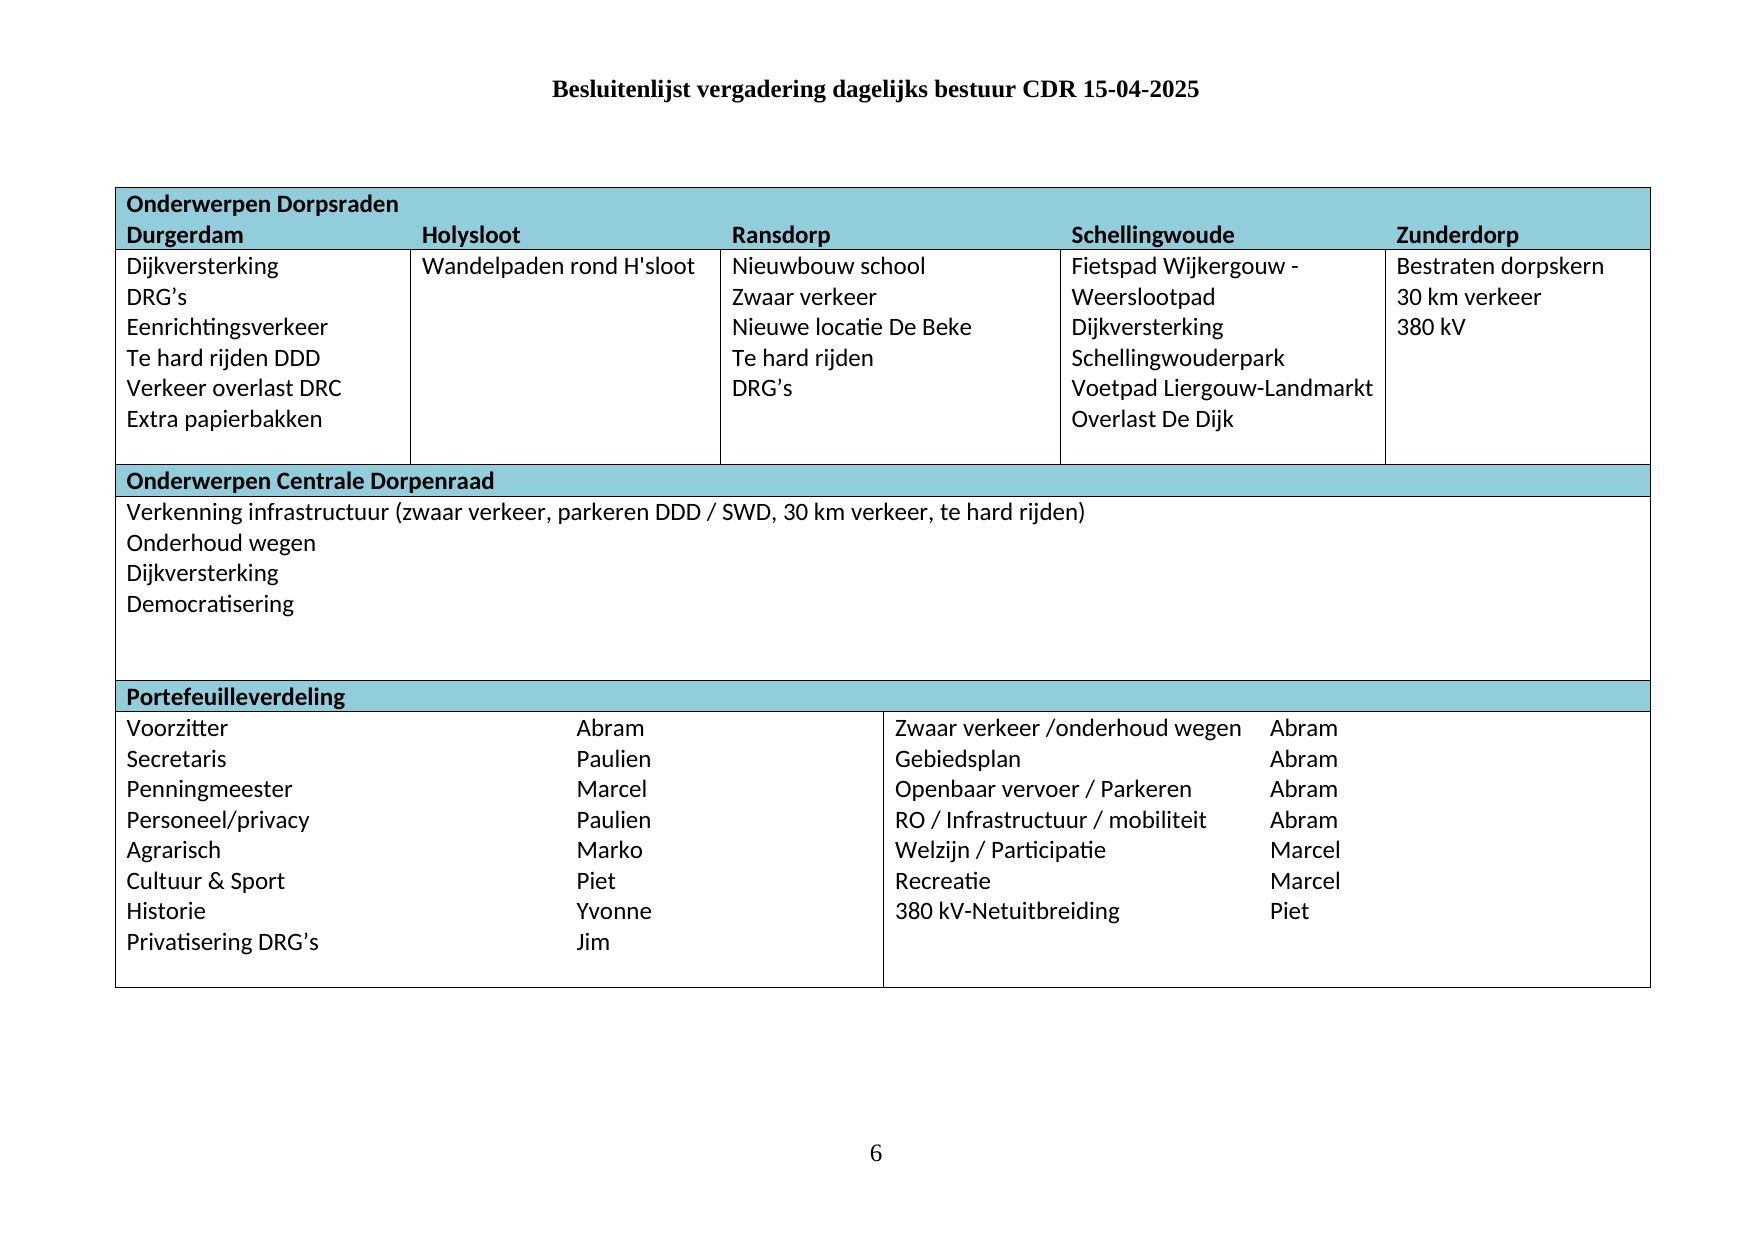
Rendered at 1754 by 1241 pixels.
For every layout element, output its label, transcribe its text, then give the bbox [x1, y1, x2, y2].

table_cell Onderwerpen Centrale Dorpenraad [116, 465, 1650, 496]
table_cell Portefeuilleverdeling [116, 681, 1650, 711]
table_cell Voorzitter Abram Secretaris Paulien Penningmeester Marcel Personeel/privacy Paulien Agrarisch Marko Cultuur & Sport Piet Historie Yvonne Privatisering DRG’s Jim [116, 712, 883, 987]
table_cell Fietspad Wijkergouw - Weerslootpad Dijkversterking Schellingwouderpark Voetpad Liergouw-Landmarkt Overlast De Dijk [1061, 250, 1385, 464]
table_cell Bestraten dorpskern 30 km verkeer 380 kV [1386, 250, 1650, 464]
table_cell Schellingwoude [1060, 219, 1385, 249]
table_cell Wandelpaden rond H'sloot [411, 250, 720, 464]
table_header Onderwerpen Dorpsraden [116, 188, 1650, 219]
table_cell Nieuwbouw school Zwaar verkeer Nieuwe locatie De Beke Te hard rijden DRG’s [721, 250, 1060, 464]
table_cell Zwaar verkeer /onderhoud wegen Abram Gebiedsplan Abram Openbaar vervoer / Parkeren Abram RO / Infrastructuur / mobiliteit Abram Welzijn / Participatie Marcel Recreatie Marcel 380 kV-Netuitbreiding Piet [884, 712, 1650, 987]
table_cell Verkenning infrastructuur (zwaar verkeer, parkeren DDD / SWD, 30 km verkeer, te hard rijden) Onderhoud wegen Dijkversterking Democratisering [116, 497, 1650, 680]
table_cell Durgerdam [116, 219, 411, 249]
table_cell Ransdorp [721, 219, 1060, 249]
table_cell Holysloot [411, 219, 721, 249]
table_cell Zunderdorp [1385, 219, 1650, 249]
table_cell Dijkversterking DRG’s Eenrichtingsverkeer Te hard rijden DDD Verkeer overlast DRC Extra papierbakken [116, 250, 410, 464]
